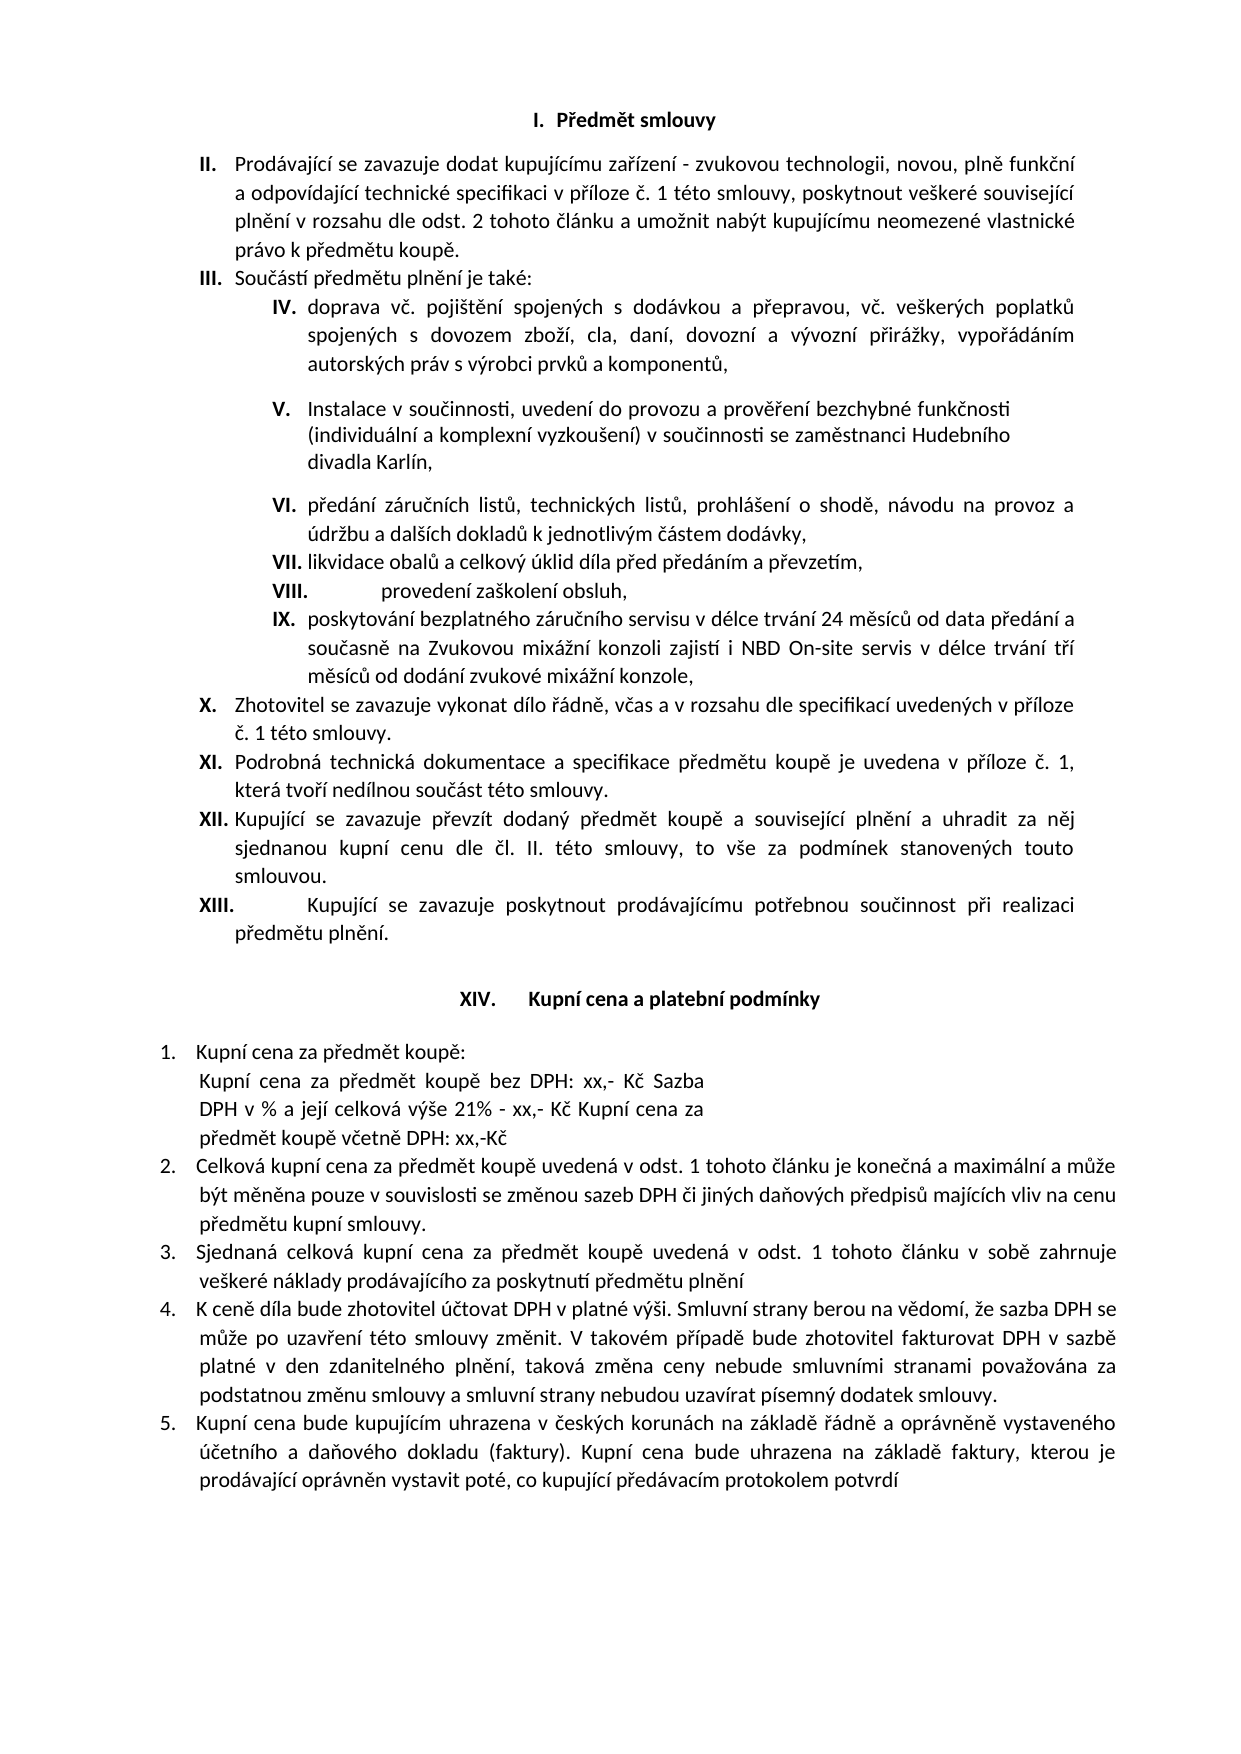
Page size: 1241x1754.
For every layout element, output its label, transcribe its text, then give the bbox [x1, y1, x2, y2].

list Instalace v součinnosti, uvedení do provozu a prověření bezchybné funkčnosti (individuální a komplexní vyzkoušení) v součinnosti se zaměstnanci Hudebního divadla Karlín, [272, 395, 1011, 474]
subtitle Kupní cena a platební podmínky [459, 989, 1117, 1011]
list Zhotovitel se zavazuje vykonat dílo řádně, včas a v rozsahu dle specifikací uvedených v příloze č. 1 této smlouvy. [199, 689, 1076, 747]
list Celková kupní cena za předmět koupě uvedená v odst. 1 tohoto článku je konečná a maximální a může být měněna pouze v souvislosti se změnou sazeb DPH či jiných daňových předpisů majících vliv na cenu předmětu kupní smlouvy. [159, 1151, 1117, 1237]
list Kupní cena bude kupujícím uhrazena v českých korunách na základě řádně a oprávněně vystaveného účetního a daňového dokladu (faktury). Kupní cena bude uhrazena na základě faktury, kterou je prodávající oprávněn vystavit poté, co kupující předávacím protokolem potvrdí [159, 1408, 1117, 1494]
text Kupní cena za předmět koupě bez DPH: xx,- Kč Sazba DPH v % a její celková výše 21% - xx,- Kč Kupní cena za předmět koupě včetně DPH: xx,-Kč [199, 1066, 705, 1151]
list provedení zaškolení obsluh, [272, 575, 1076, 604]
list Kupující se zavazuje převzít dodaný předmět koupě a související plnění a uhradit za něj sjednanou kupní cenu dle čl. II. této smlouvy, to vše za podmínek stanovených touto smlouvou. [199, 804, 1076, 889]
list likvidace obalů a celkový úklid díla před předáním a převzetím, [272, 547, 1076, 575]
list Sjednaná celková kupní cena za předmět koupě uvedená v odst. 1 tohoto článku v sobě zahrnuje veškeré náklady prodávajícího za poskytnutí předmětu plnění [159, 1237, 1117, 1294]
subtitle Předmět smlouvy [533, 109, 716, 132]
list Prodávající se zavazuje dodat kupujícímu zařízení - zvukovou technologii, novou, plně funkční a odpovídající technické specifikaci v příloze č. 1 této smlouvy, poskytnout veškeré související plnění v rozsahu dle odst. 2 tohoto článku a umožnit nabýt kupujícímu neomezené vlastnické právo k předmětu koupě. [199, 148, 1076, 263]
list poskytování bezplatného záručního servisu v délce trvání 24 měsíců od data předání a současně na Zvukovou mixážní konzoli zajistí i NBD On-site servis v délce trvání tří měsíců od dodání zvukové mixážní konzole, [272, 604, 1076, 689]
list předání záručních listů, technických listů, prohlášení o shodě, návodu na provoz a údržbu a dalších dokladů k jednotlivým částem dodávky, [272, 490, 1076, 547]
list K ceně díla bude zhotovitel účtovat DPH v platné výši. Smluvní strany berou na vědomí, že sazba DPH se může po uzavření této smlouvy změnit. V takovém případě bude zhotovitel fakturovat DPH v sazbě platné v den zdanitelného plnění, taková změna ceny nebude smluvními stranami považována za podstatnou změnu smlouvy a smluvní strany nebudou uzavírat písemný dodatek smlouvy. [159, 1294, 1117, 1408]
list Součástí předmětu plnění je také: [199, 263, 1076, 291]
list Podrobná technická dokumentace a specifikace předmětu koupě je uvedena v příloze č. 1, která tvoří nedílnou součást této smlouvy. [199, 747, 1076, 804]
list Kupující se zavazuje poskytnout prodávajícímu potřebnou součinnost při realizaci předmětu plnění. [199, 889, 1076, 946]
list Kupní cena za předmět koupě: [159, 1037, 1117, 1066]
list doprava vč. pojištění spojených s dodávkou a přepravou, vč. veškerých poplatků spojených s dovozem zboží, cla, daní, dovozní a vývozní přirážky, vypořádáním autorských práv s výrobci prvků a komponentů, [272, 291, 1076, 377]
